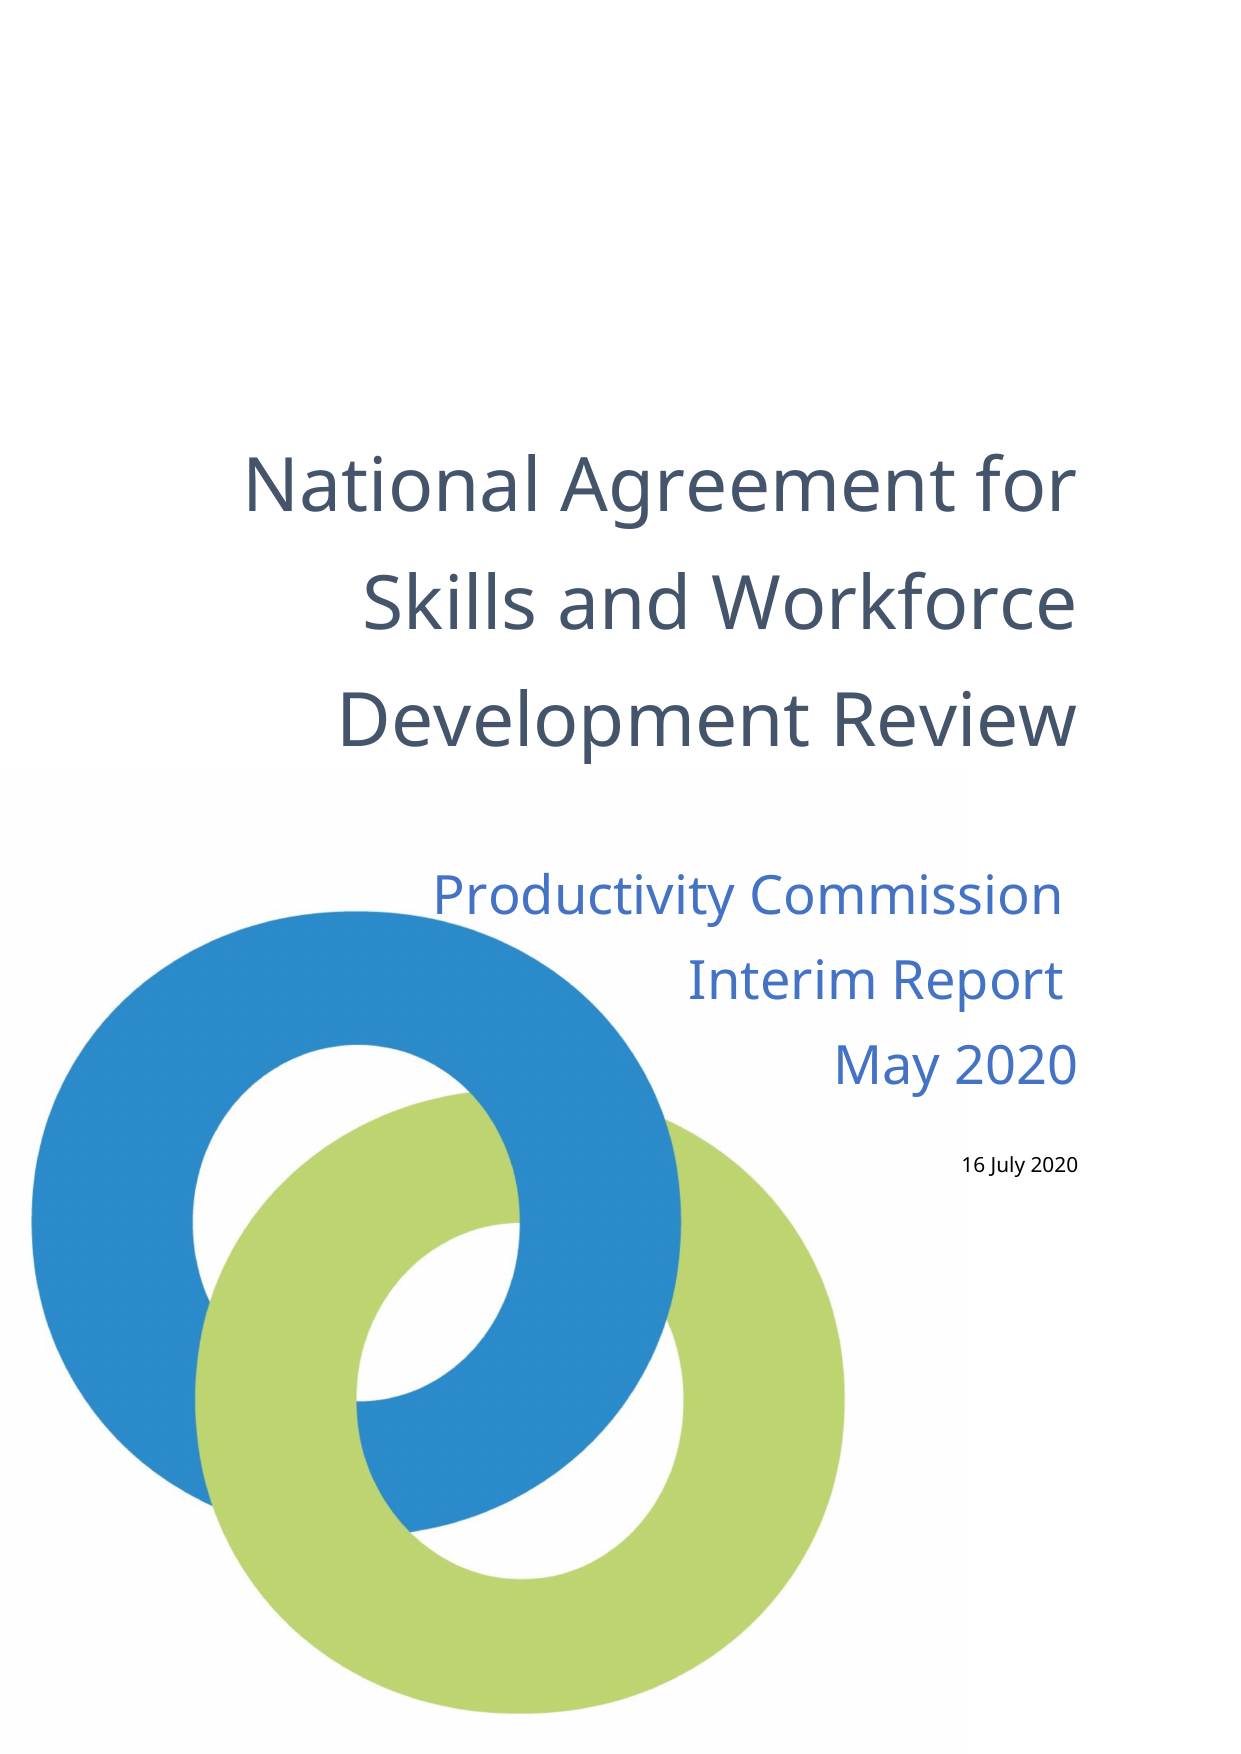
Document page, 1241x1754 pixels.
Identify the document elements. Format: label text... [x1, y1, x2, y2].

picture [0, 766, 967, 1754]
table_header National Agreement for Skills and Workforce Development Review [150, 229, 1089, 819]
table_cell 16 July 2020 [150, 1150, 1089, 1182]
table_cell Productivity Commission Interim Report May 2020 [150, 819, 1089, 1150]
